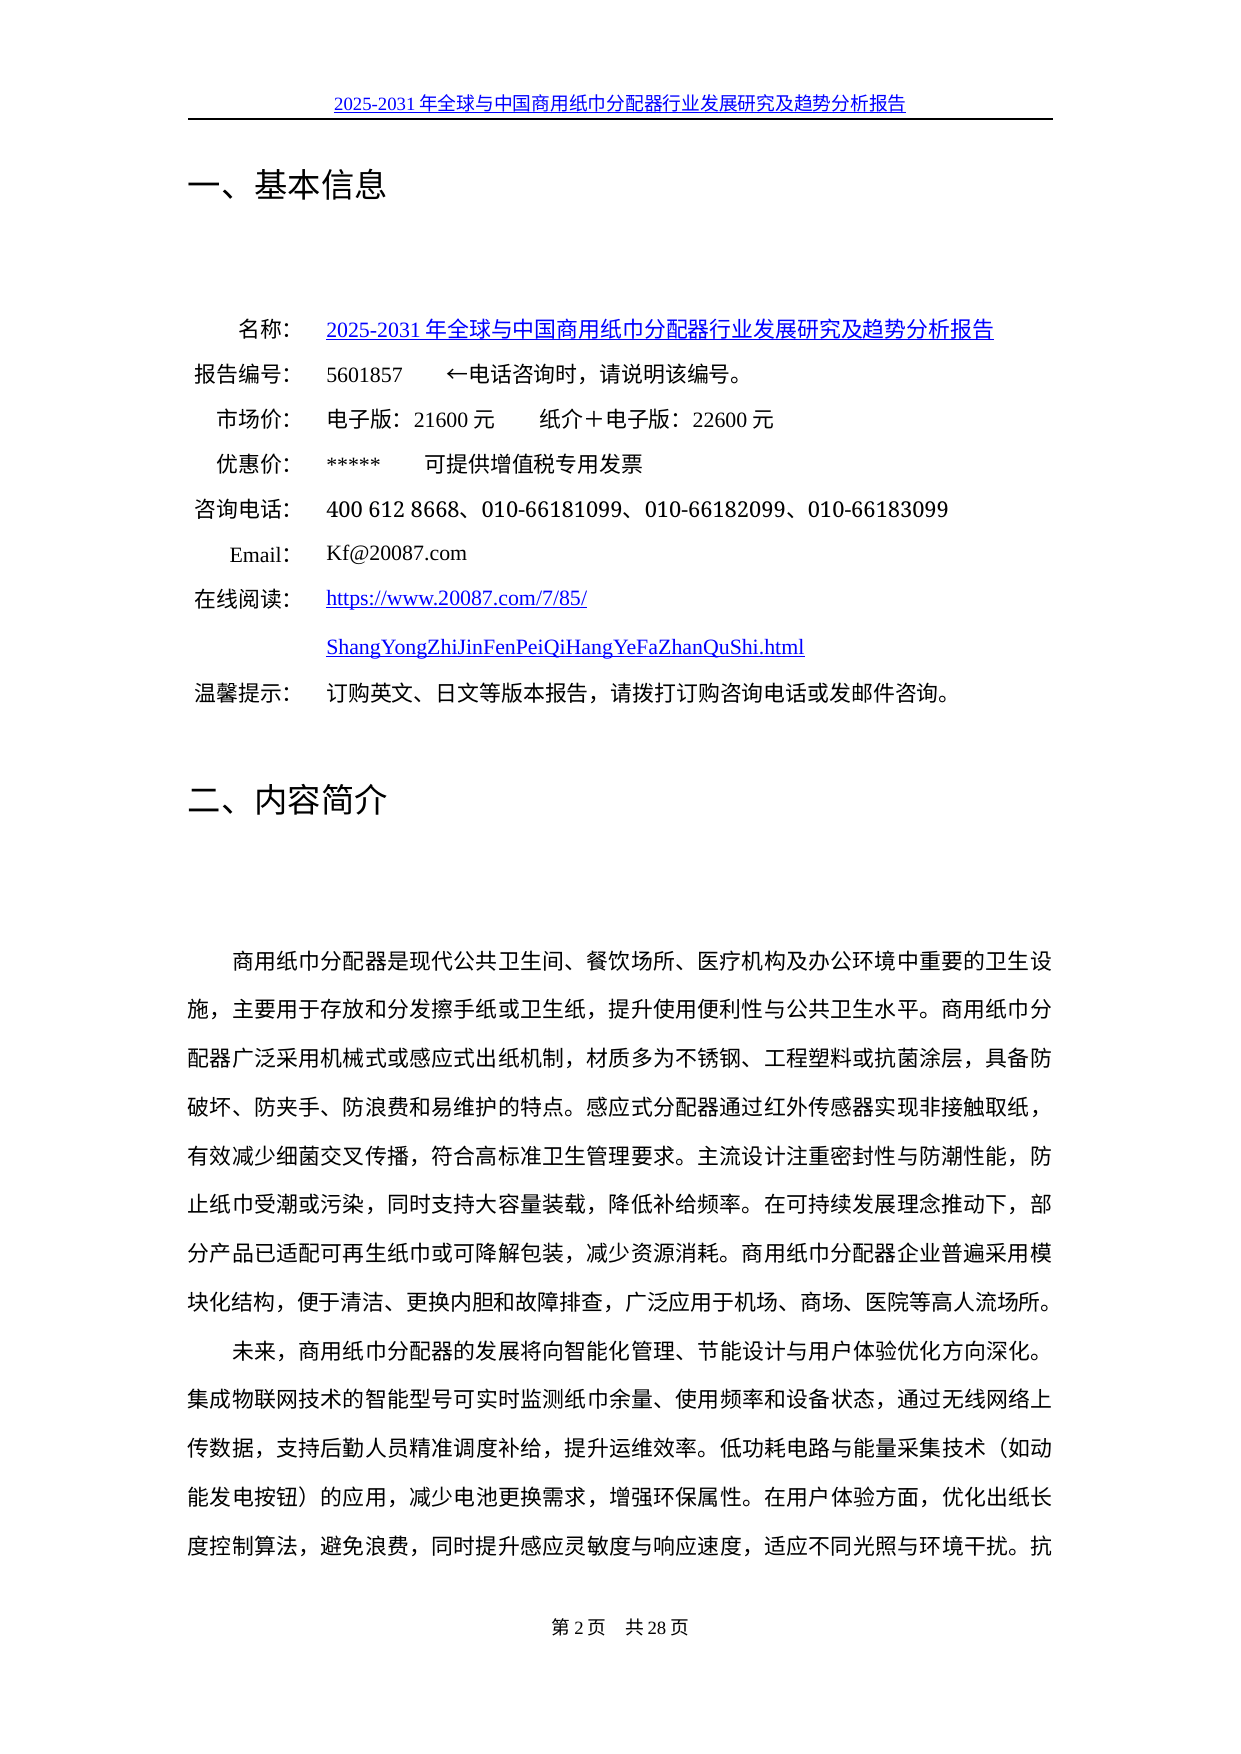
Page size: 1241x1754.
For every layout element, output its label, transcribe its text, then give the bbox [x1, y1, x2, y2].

title 一、基本信息 [187, 150, 1053, 215]
table_cell Kf@20087.com [315, 537, 1073, 582]
table_cell ***** 可提供增值税专用发票 [315, 447, 1073, 492]
table_cell 400 612 8668、010-66181099、010-66182099、010-66183099 [315, 492, 1073, 537]
title 二、内容简介 [187, 766, 1053, 831]
table_cell 5601857 ←电话咨询时，请说明该编号。 [315, 357, 1073, 402]
table_cell 订购英文、日文等版本报告，请拨打订购咨询电话或发邮件咨询。 [315, 675, 1073, 720]
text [187, 943, 1053, 1561]
table_cell 咨询电话： [167, 492, 315, 537]
table_cell Email： [167, 537, 315, 582]
table_header 名称： [167, 312, 315, 357]
table_cell 温馨提示： [167, 675, 315, 720]
table_cell 在线阅读： [167, 582, 315, 675]
table_cell 报告编号： [167, 357, 315, 402]
table_cell 优惠价： [167, 447, 315, 492]
table_cell 电子版：21600 元 纸介＋电子版：22600 元 [315, 402, 1073, 447]
table_cell [315, 582, 1073, 675]
table_cell 市场价： [167, 402, 315, 447]
table_header 2025-2031年全球与中国商用纸巾分配器行业发展研究及趋势分析报告 [315, 312, 1073, 357]
